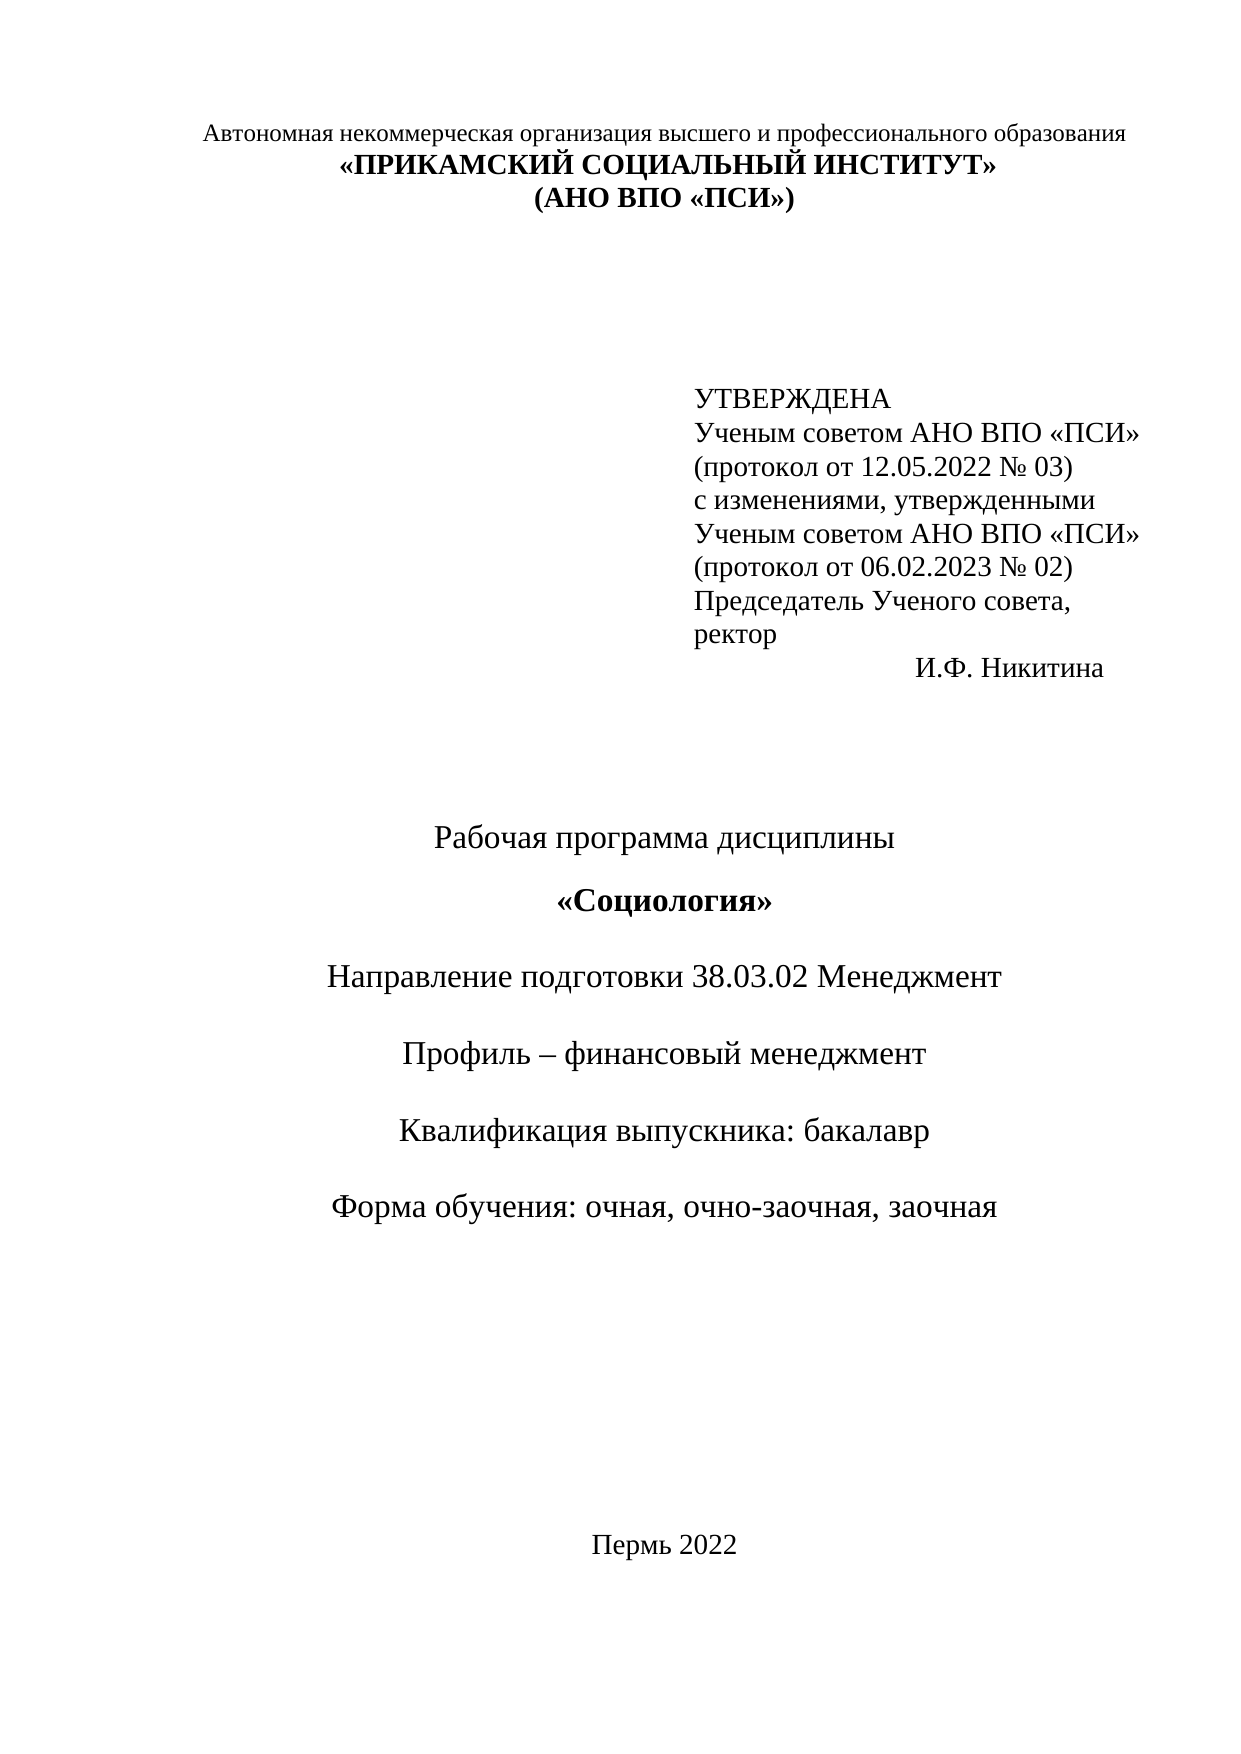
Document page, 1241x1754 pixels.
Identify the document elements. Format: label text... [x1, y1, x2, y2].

text И.Ф. Никитина [915, 650, 1152, 683]
text Рабочая программа дисциплины [177, 818, 1152, 856]
text Автономная некоммерческая организация высшего и профессионального образования «ПРИКАМСКИЙ СОЦИАЛЬНЫЙ ИНСТИТУТ» [177, 118, 1152, 180]
text Ученым советом АНО ВПО «ПСИ» [693, 415, 1152, 449]
text «Социология» [177, 880, 1152, 918]
text Профиль – финансовый менеджмент [177, 1033, 1152, 1072]
text Пермь 2022 [177, 1527, 1152, 1561]
text Форма обучения: очная, очно-заочная, заочная [177, 1187, 1152, 1225]
text Председатель Ученого совета, ректор [693, 583, 1152, 650]
text Квалификация выпускника: бакалавр [177, 1110, 1152, 1148]
text (протокол от 12.05.2022 № 03) [693, 449, 1152, 482]
text Направление подготовки 38.03.02 Менеджмент [177, 957, 1152, 995]
text (АНО ВПО «ПСИ») [177, 180, 1152, 214]
text УТВЕРЖДЕНА [693, 382, 1152, 415]
text с изменениями, утвержденными Ученым советом АНО ВПО «ПСИ» (протокол от 06.02.2023 № 02) [693, 482, 1152, 583]
